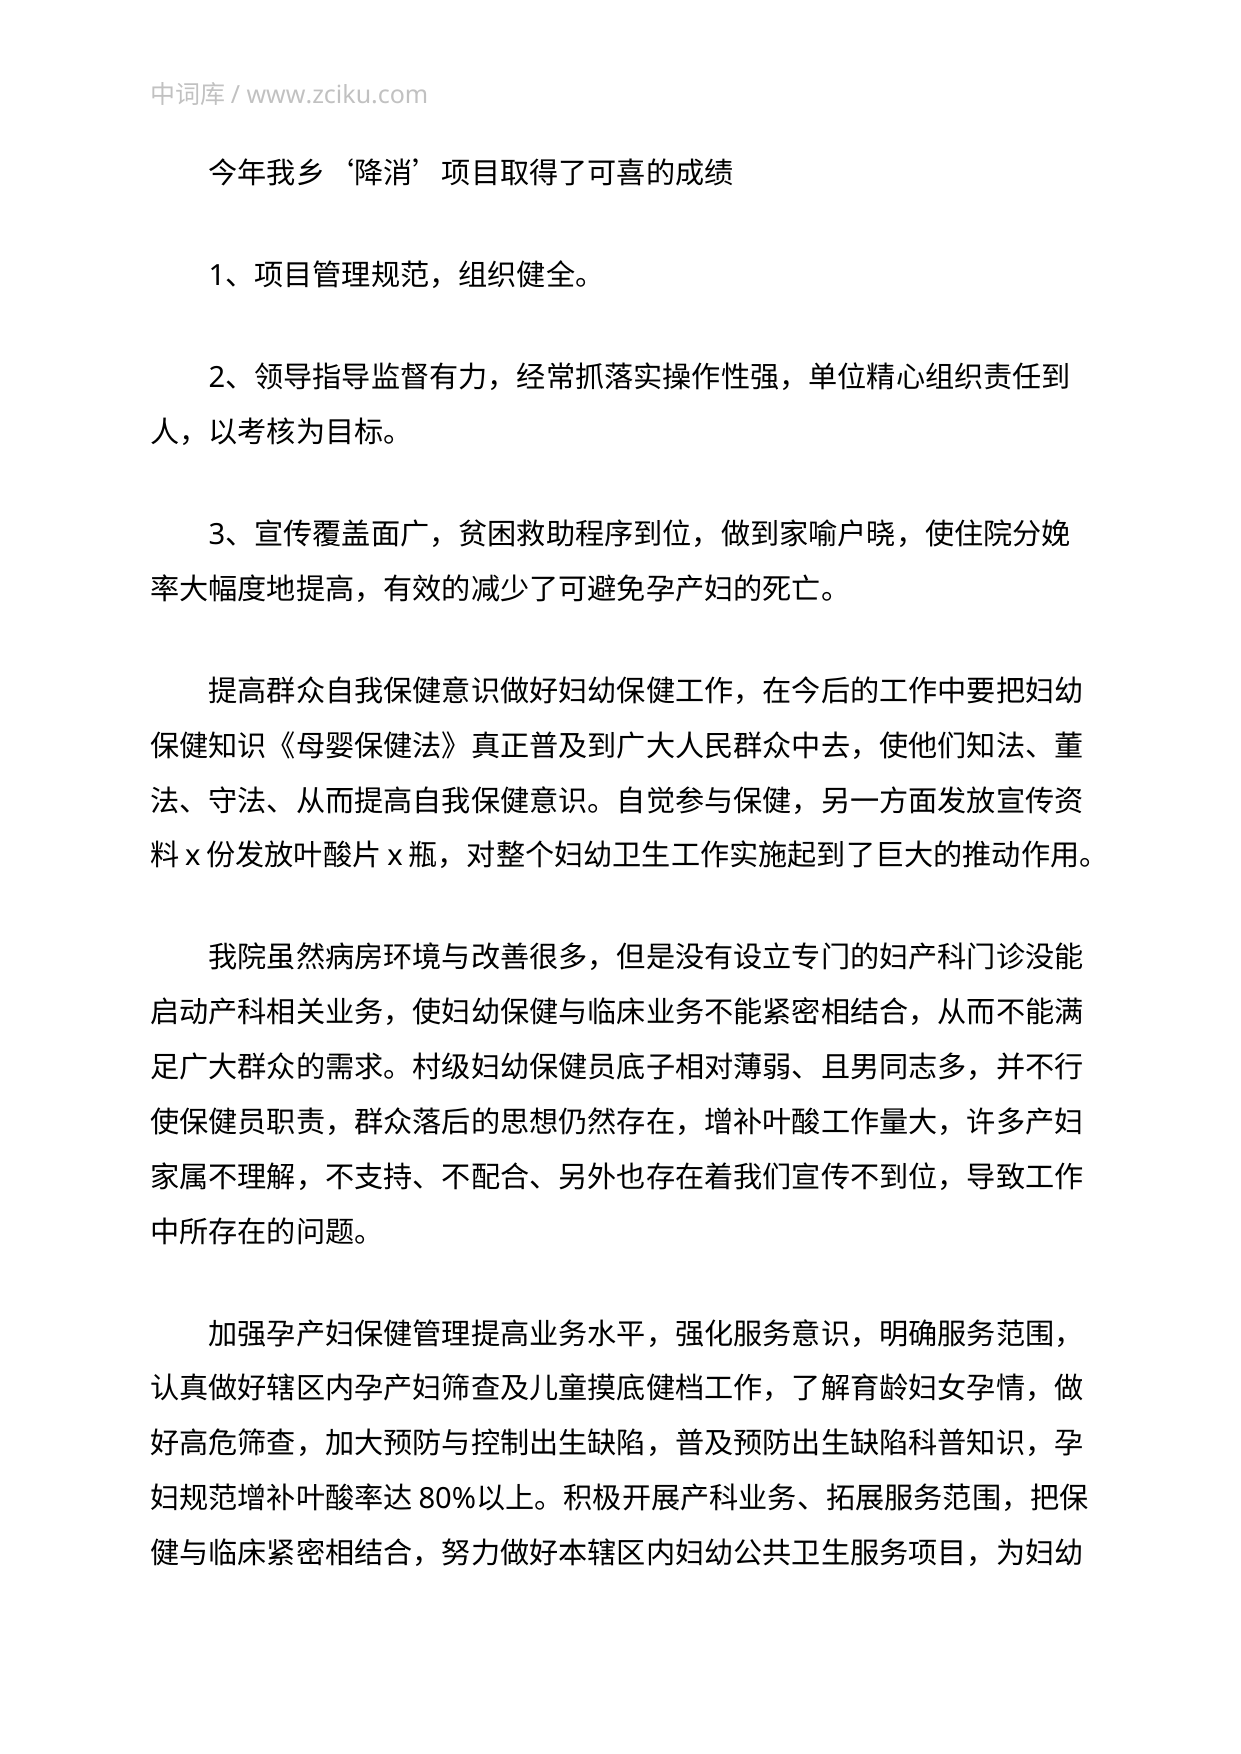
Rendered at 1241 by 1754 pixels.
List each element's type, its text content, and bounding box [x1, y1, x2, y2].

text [150, 1310, 1090, 1572]
text 今年我乡‘降消’项目取得了可喜的成绩 [150, 150, 1090, 192]
text 1、项目管理规范，组织健全。 [150, 252, 1090, 294]
text 我院虽然病房环境与改善很多，但是没有设立专门的妇产科门诊没能启动产科相关业务，使妇幼保健与临床业务不能紧密相结合，从而不能满足广大群众的需求。村级妇幼保健员底子相对薄弱、且男同志多，并不行使保健员职责，群众落后的思想仍然存在，增补叶酸工作量大，许多产妇家属不理解，不支持、不配合、另外也存在着我们宣传不到位，导致工作中所存在的问题。 [150, 934, 1090, 1251]
text 3、宣传覆盖面广，贫困救助程序到位，做到家喻户晓，使住院分娩率大幅度地提高，有效的减少了可避免孕产妇的死亡。 [150, 511, 1090, 608]
text 提高群众自我保健意识做好妇幼保健工作，在今后的工作中要把妇幼保健知识《母婴保健法》真正普及到广大人民群众中去，使他们知法、董法、守法、从而提高自我保健意识。自觉参与保健，另一方面发放宣传资料x份发放叶酸片x瓶，对整个妇幼卫生工作实施起到了巨大的推动作用。 [150, 667, 1090, 874]
text 2、领导指导监督有力，经常抓落实操作性强，单位精心组织责任到人，以考核为目标。 [150, 354, 1090, 451]
